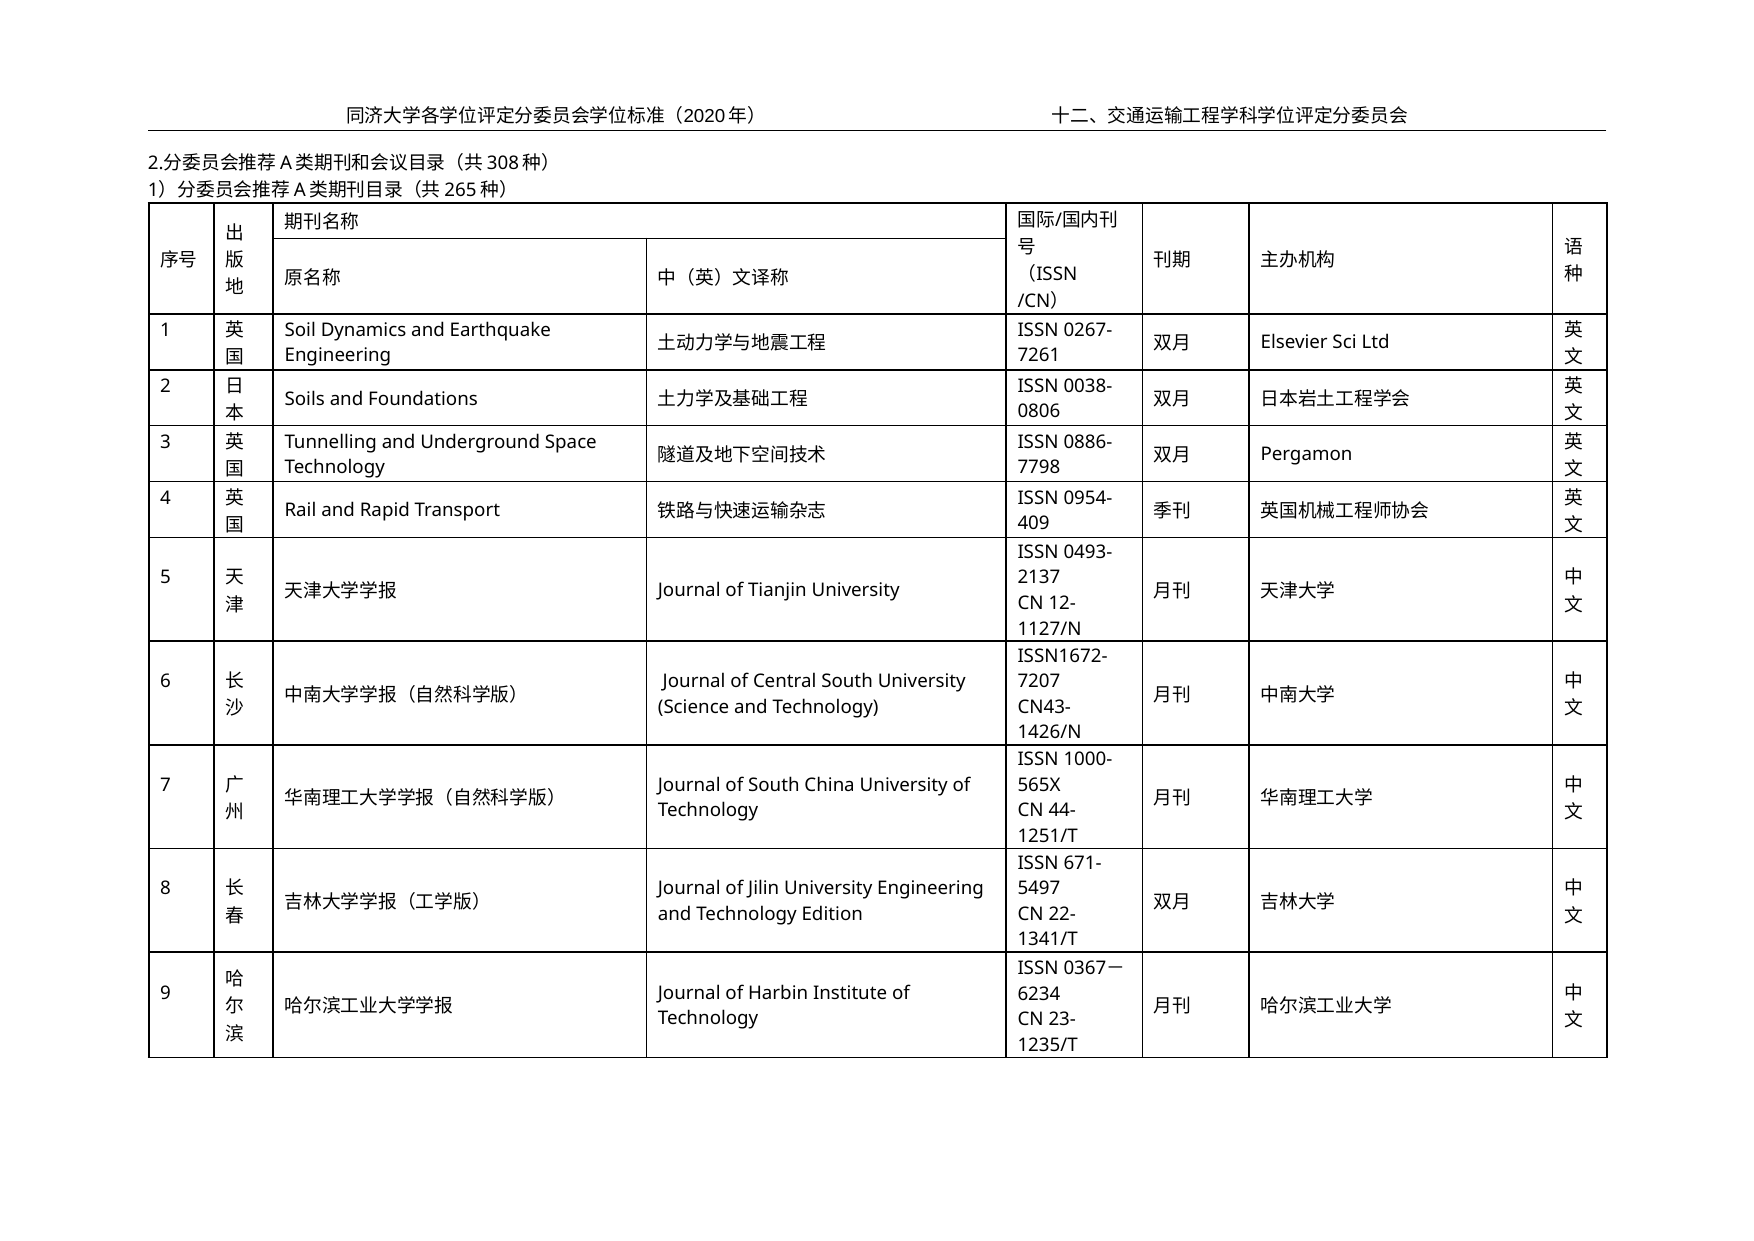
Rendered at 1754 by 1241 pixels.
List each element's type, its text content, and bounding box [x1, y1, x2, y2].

table_cell 月刊 [1143, 642, 1248, 744]
table_cell Elsevier Sci Ltd [1250, 315, 1552, 369]
table_cell 中文 [1553, 746, 1606, 848]
table_cell ISSN 0954-409 [1007, 482, 1142, 537]
table_cell 英文 [1553, 426, 1606, 481]
table_cell 英文 [1553, 482, 1606, 537]
table_cell 哈尔滨工业大学 [1250, 953, 1552, 1057]
table_cell 中文 [1553, 953, 1606, 1057]
table_header 刊期 [1143, 204, 1248, 313]
table_cell 华南理工大学 [1250, 746, 1552, 848]
table_cell 天津 [215, 538, 272, 640]
table_cell [150, 746, 213, 848]
table_cell 哈尔滨工业大学学报 [274, 953, 646, 1057]
table_cell [150, 371, 213, 425]
table_header 主办机构 [1250, 204, 1552, 313]
table_cell 原名称 [274, 239, 646, 313]
table_cell 英国 [215, 426, 272, 481]
table_cell [150, 849, 213, 951]
table_cell Journal of Jilin University Engineering and Technology Edition [647, 849, 1005, 951]
table_cell Journal of Harbin Institute of Technology [647, 953, 1005, 1057]
table_cell 英国 [215, 482, 272, 537]
table_header 语种 [1553, 204, 1606, 313]
table_cell 中文 [1553, 642, 1606, 744]
table_cell 双月 [1143, 371, 1248, 425]
table_cell 英文 [1553, 371, 1606, 425]
table_cell ISSN1672-7207 CN43-1426/N [1007, 642, 1142, 744]
table_cell 中（英）文译称 [647, 239, 1005, 313]
table_cell Journal of Tianjin University [647, 538, 1005, 640]
table_cell 英文 [1553, 315, 1606, 369]
table_header 出版地 [215, 204, 272, 313]
table_cell [150, 642, 213, 744]
table_cell 双月 [1143, 849, 1248, 951]
table_cell 吉林大学学报（工学版） [274, 849, 646, 951]
table_cell Soils and Foundations [274, 371, 646, 425]
table_cell 华南理工大学学报（自然科学版） [274, 746, 646, 848]
table_cell 双月 [1143, 315, 1248, 369]
table_cell 英国 [215, 315, 272, 369]
table_header 国际/国内刊号 （ISSN /CN） [1007, 204, 1142, 313]
table_cell 季刊 [1143, 482, 1248, 537]
text 1）分委员会推荐A类期刊目录（共265种） [148, 175, 1606, 202]
table_cell ISSN 0886-7798 [1007, 426, 1142, 481]
text 2.分委员会推荐A类期刊和会议目录（共308种） [148, 148, 1606, 175]
table_cell 月刊 [1143, 746, 1248, 848]
table_cell 中文 [1553, 849, 1606, 951]
table_cell Tunnelling and Underground Space Technology [274, 426, 646, 481]
table_cell 铁路与快速运输杂志 [647, 482, 1005, 537]
table_cell 日本 [215, 371, 272, 425]
table_cell ISSN 1000-565X CN 44-1251/T [1007, 746, 1142, 848]
table_cell 长春 [215, 849, 272, 951]
table_cell [150, 953, 213, 1057]
table_cell Pergamon [1250, 426, 1552, 481]
table_cell 英国机械工程师协会 [1250, 482, 1552, 537]
table_cell 双月 [1143, 426, 1248, 481]
table_cell 月刊 [1143, 538, 1248, 640]
table_cell 长沙 [215, 642, 272, 744]
table_cell 月刊 [1143, 953, 1248, 1057]
table_header 期刊名称 [274, 204, 1005, 237]
table_cell [150, 482, 213, 537]
table_cell ISSN 0038-0806 [1007, 371, 1142, 425]
table_cell Rail and Rapid Transport [274, 482, 646, 537]
table_cell ISSN 671-5497 CN 22-1341/T [1007, 849, 1142, 951]
table_cell [150, 426, 213, 481]
table_cell 天津大学 [1250, 538, 1552, 640]
table_cell 中文 [1553, 538, 1606, 640]
table_cell 广州 [215, 746, 272, 848]
table_cell 土力学及基础工程 [647, 371, 1005, 425]
table_cell [150, 315, 213, 369]
table_cell 隧道及地下空间技术 [647, 426, 1005, 481]
table_cell ISSN 0267-7261 [1007, 315, 1142, 369]
table_cell ISSN 0493-2137 CN 12-1127/N [1007, 538, 1142, 640]
table_cell 天津大学学报 [274, 538, 646, 640]
table_header 序号 [150, 204, 213, 313]
table_cell [150, 538, 213, 640]
table_cell 日本岩土工程学会 [1250, 371, 1552, 425]
table_cell ISSN 0367－6234 CN 23-1235/T [1007, 953, 1142, 1057]
table_cell 中南大学学报（自然科学版） [274, 642, 646, 744]
table_cell 中南大学 [1250, 642, 1552, 744]
table_cell 土动力学与地震工程 [647, 315, 1005, 369]
table_cell Soil Dynamics and Earthquake Engineering [274, 315, 646, 369]
table_cell 哈尔滨 [215, 953, 272, 1057]
table_cell 吉林大学 [1250, 849, 1552, 951]
table_cell Journal of Central South University (Science and Technology) [647, 642, 1005, 744]
table_cell Journal of South China University of Technology [647, 746, 1005, 848]
